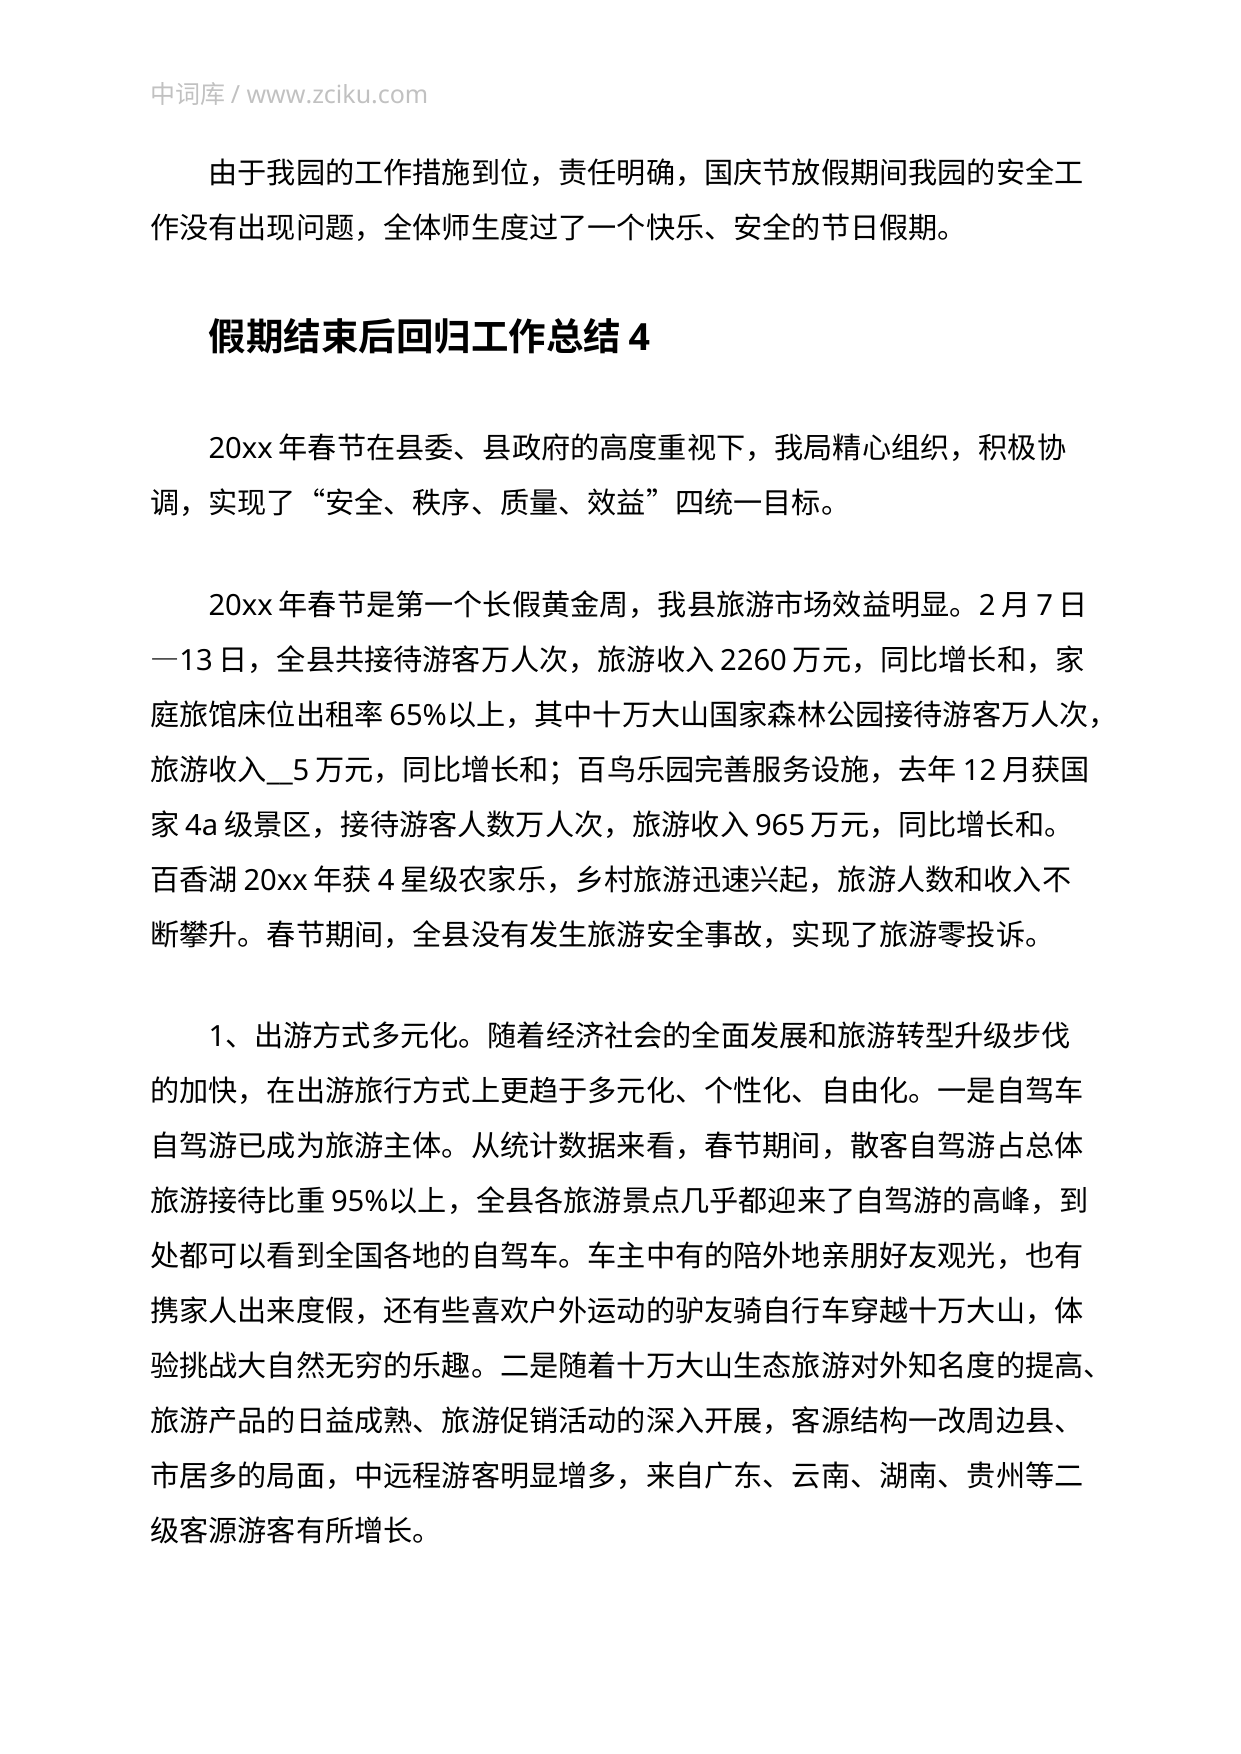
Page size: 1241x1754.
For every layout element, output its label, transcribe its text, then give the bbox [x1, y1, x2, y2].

text 20xx年春节在县委、县政府的高度重视下，我局精心组织，积极协调，实现了“安全、秩序、质量、效益”四统一目标。 [150, 424, 1090, 522]
text 20xx年春节是第一个长假黄金周，我县旅游市场效益明显。2月7日—13日，全县共接待游客万人次，旅游收入2260万元，同比增长和，家庭旅馆床位出租率65%以上，其中十万大山国家森林公园接待游客万人次，旅游收入__5万元，同比增长和；百鸟乐园完善服务设施，去年12月获国家4a级景区，接待游客人数万人次，旅游收入965万元，同比增长和。百香湖20xx年获4星级农家乐，乡村旅游迅速兴起，旅游人数和收入不断攀升。春节期间，全县没有发生旅游安全事故，实现了旅游零投诉。 [150, 581, 1090, 953]
text 1、出游方式多元化。随着经济社会的全面发展和旅游转型升级步伐的加快，在出游旅行方式上更趋于多元化、个性化、自由化。一是自驾车自驾游已成为旅游主体。从统计数据来看，春节期间，散客自驾游占总体旅游接待比重95%以上，全县各旅游景点几乎都迎来了自驾游的高峰，到处都可以看到全国各地的自驾车。车主中有的陪外地亲朋好友观光，也有携家人出来度假，还有些喜欢户外运动的驴友骑自行车穿越十万大山，体验挑战大自然无穷的乐趣。二是随着十万大山生态旅游对外知名度的提高、旅游产品的日益成熟、旅游促销活动的深入开展，客源结构一改周边县、市居多的局面，中远程游客明显增多，来自广东、云南、湖南、贵州等二级客源游客有所增长。 [150, 1013, 1090, 1549]
text 由于我园的工作措施到位，责任明确，国庆节放假期间我园的安全工作没有出现问题，全体师生度过了一个快乐、安全的节日假期。 [150, 150, 1090, 247]
text 假期结束后回归工作总结4 [150, 307, 1090, 361]
